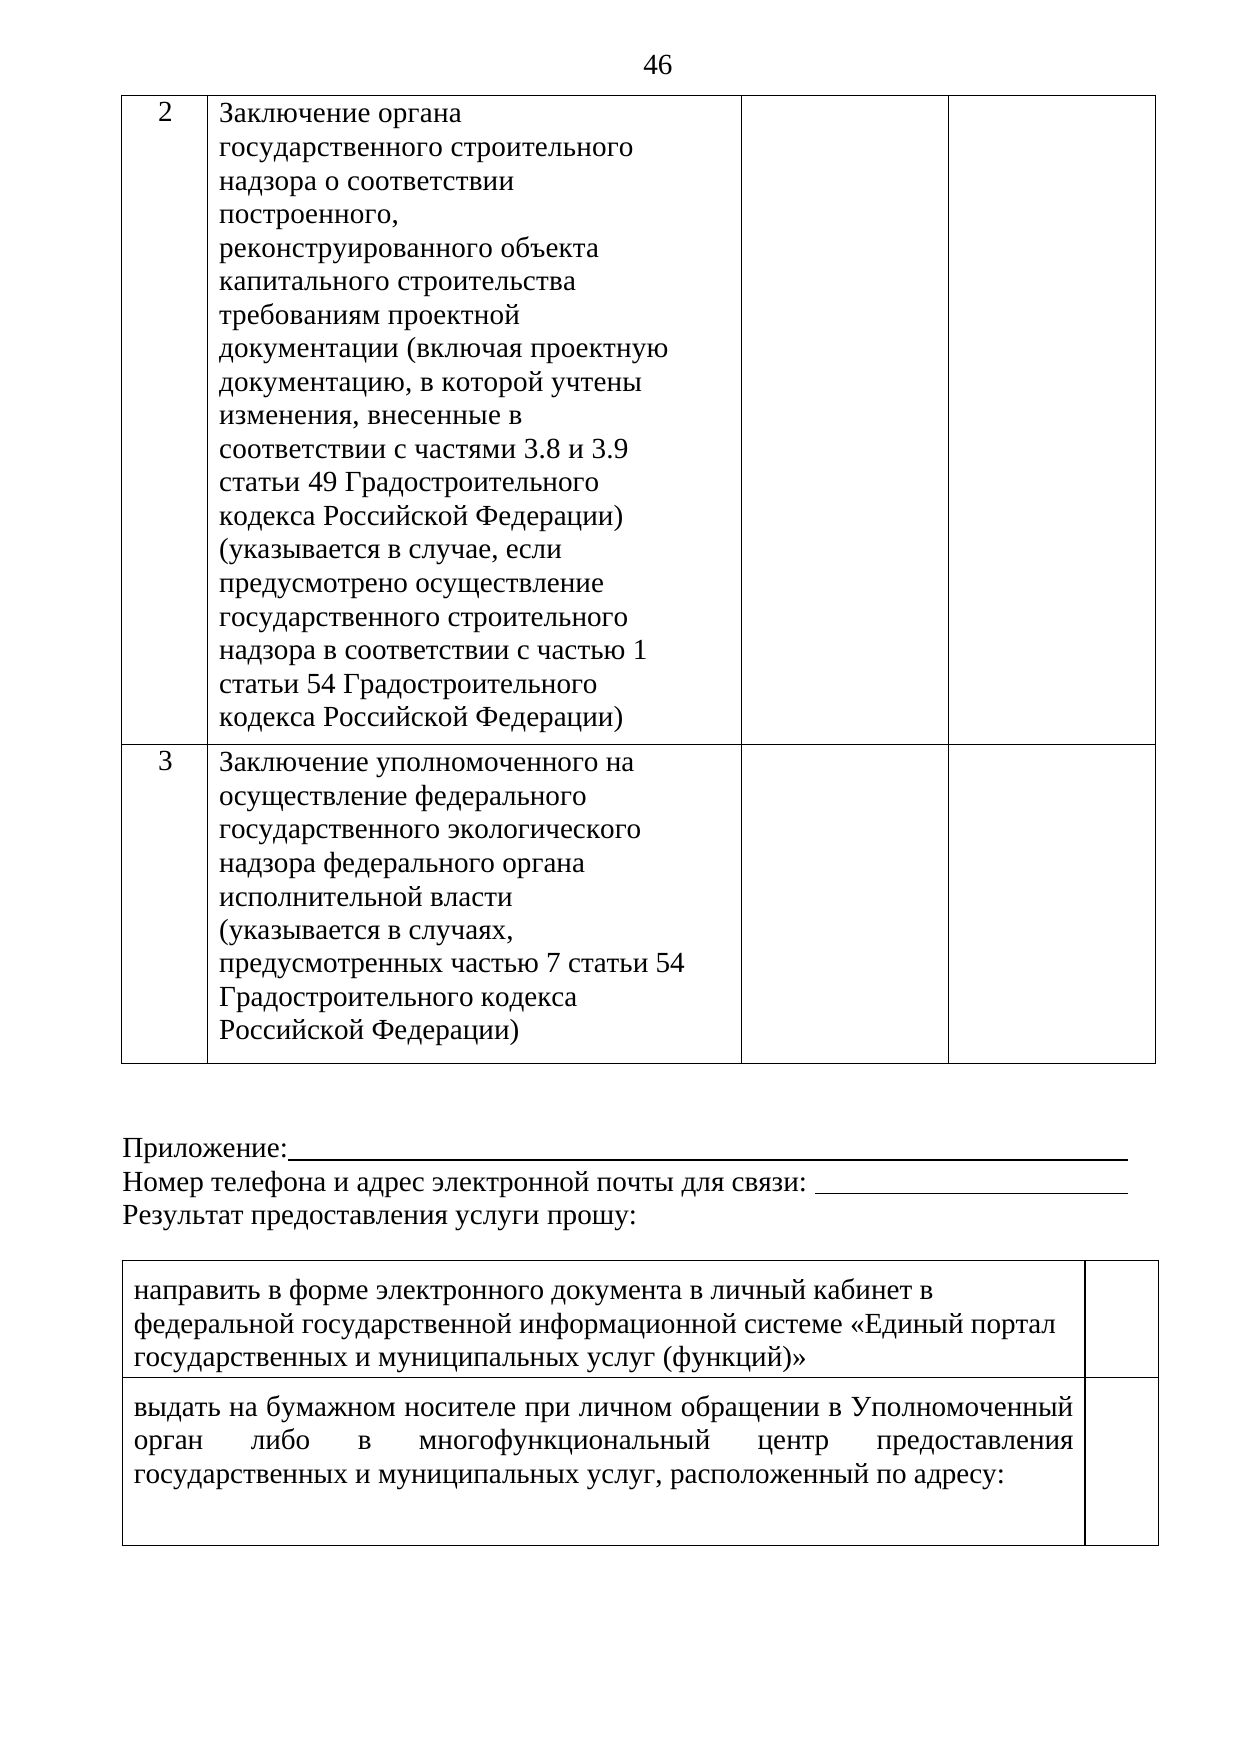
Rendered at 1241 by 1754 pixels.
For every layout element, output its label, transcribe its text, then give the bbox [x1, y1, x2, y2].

table_header [1086, 1261, 1158, 1377]
table_cell [1086, 1378, 1158, 1545]
table_cell [742, 96, 948, 743]
table_cell [949, 96, 1155, 743]
table_cell [742, 745, 948, 1062]
table_cell 2 [122, 96, 207, 743]
table_cell [949, 745, 1155, 1062]
text Приложение: Номер телефона и адрес электронной почты для связи: Результат предоставления услуги прошу: [122, 1130, 1148, 1231]
table_cell выдать на бумажном носителе при личном обращении в Уполномоченный орган либо в многофункциональный центр предоставления государственных и муниципальных услуг, расположенный по адресу: [123, 1378, 1084, 1545]
table_cell Заключение уполномоченного на осуществление федерального государственного экологического надзора федерального органа исполнительной власти (указывается в случаях, предусмотренных частью 7 статьи 54 Градостроительного кодекса Российской Федерации) [208, 745, 741, 1062]
table_cell Заключение органа государственного строительного надзора о соответствии построенного, реконструированного объекта капитального строительства требованиям проектной документации (включая проектную документацию, в которой учтены изменения, внесенные в соответствии с частями 3.8 и 3.9 статьи 49 Градостроительного кодекса Российской Федерации) (указывается в случае, если предусмотрено осуществление государственного строительного надзора в соответствии с частью 1 статьи 54 Градостроительного кодекса Российской Федерации) [208, 96, 741, 743]
table_header направить в форме электронного документа в личный кабинет в федеральной государственной информационной системе «Единый портал государственных и муниципальных услуг (функций)» [123, 1261, 1084, 1377]
table_cell 3 [122, 745, 207, 1062]
